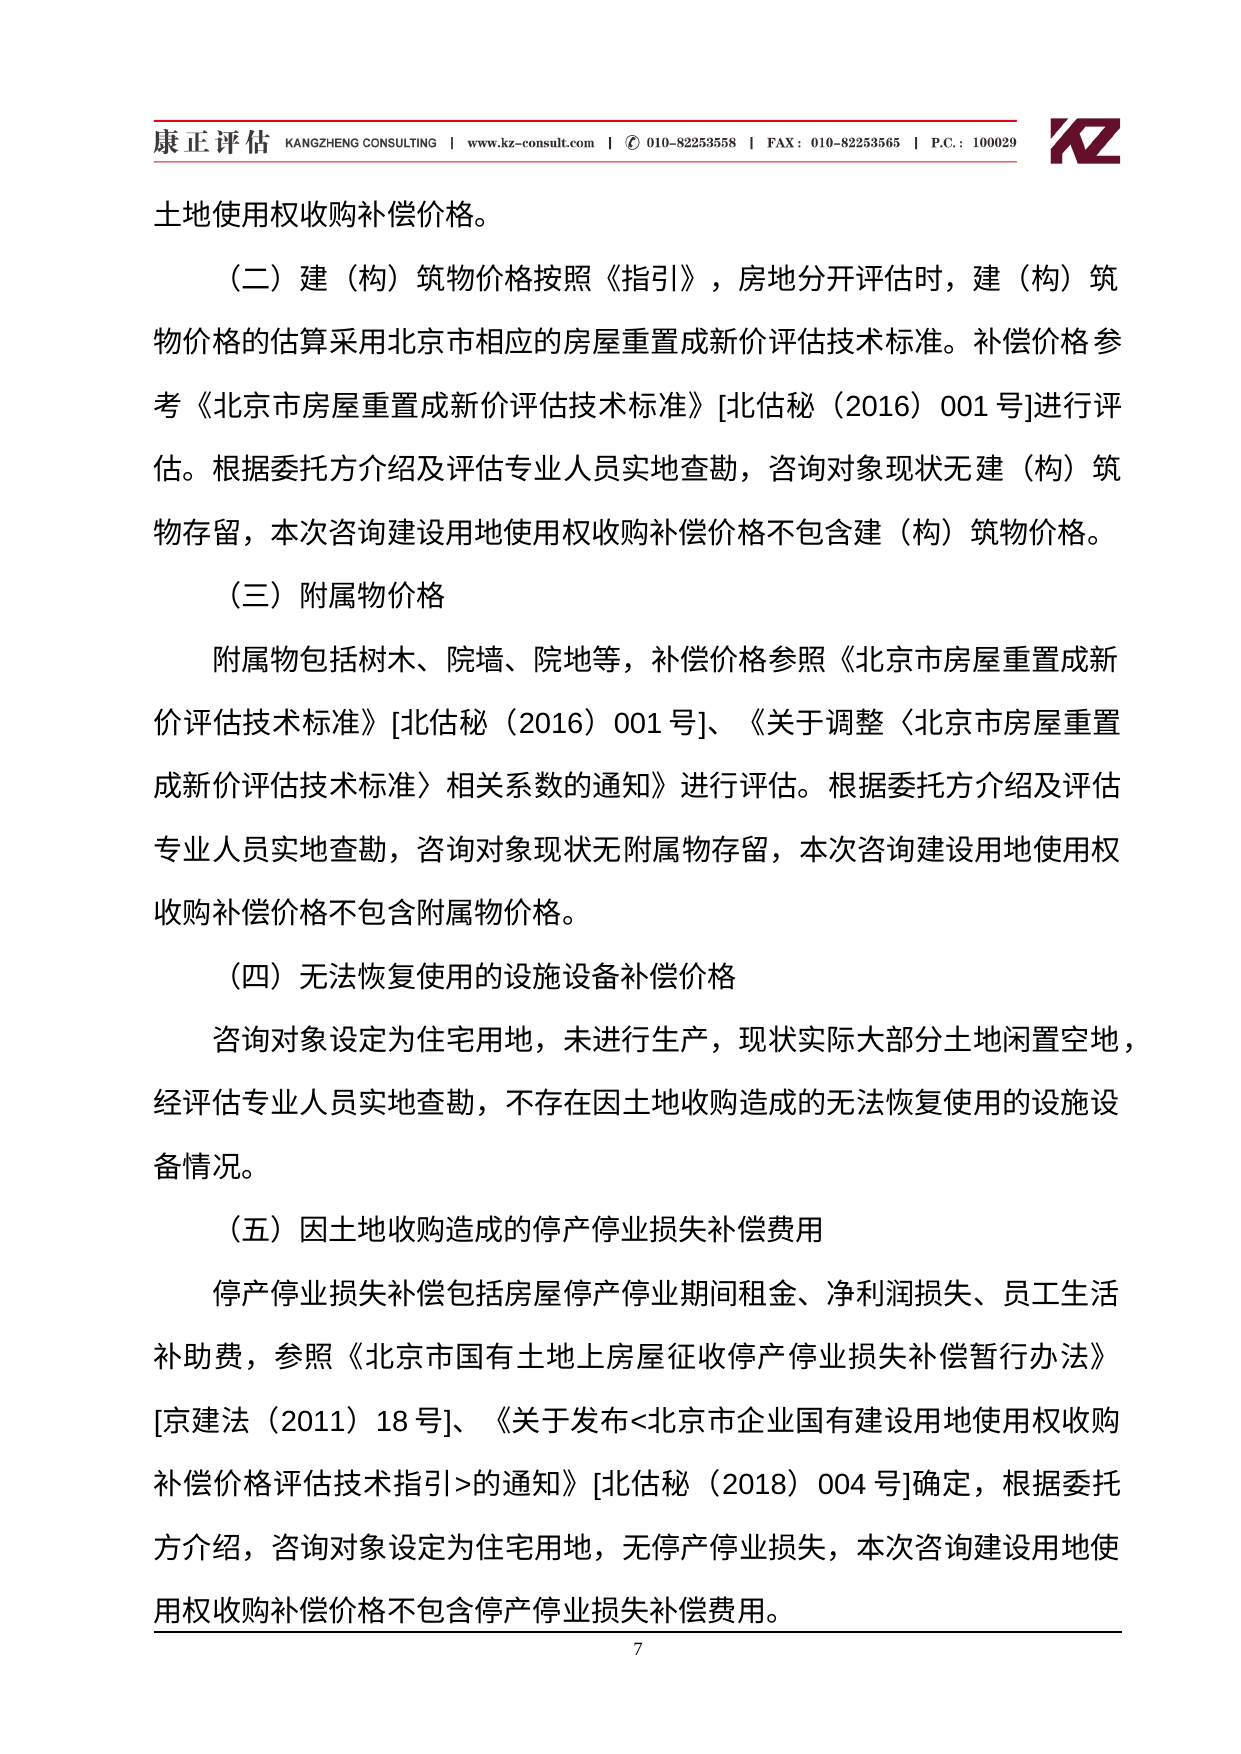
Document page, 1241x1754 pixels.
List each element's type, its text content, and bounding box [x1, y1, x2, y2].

text （三）附属物价格 [153, 573, 1122, 615]
picture [153, 118, 1121, 164]
text （二）建（构）筑物价格按照《指引》，房地分开评估时，建（构）筑物价格的估算采用北京市相应的房屋重置成新价评估技术标准。补偿价格参考《北京市房屋重置成新价评估技术标准》[北估秘（2016）001号]进行评估。根据委托方介绍及评估专业人员实地查勘，咨询对象现状无建（构）筑物存留，本次咨询建设用地使用权收购补偿价格不包含建（构）筑物价格。 [153, 255, 1122, 551]
text （四）无法恢复使用的设施设备补偿价格 [153, 953, 1122, 996]
text 综上所述，本报告所估算的土地价格为：咨询对象在咨询期日2023年10月16日，设定土地用途为住宅用地、土地使用权类型为划拨、土地开发程度为宗地红线外“七通”（通路、通电、通讯、通上水、通下水、通燃气、通热）、宗地内场地平整、容积率为2.8，于上述设定条件下国有建设用地土地使用权收购补偿价格。 [153, 192, 1122, 234]
text 附属物包括树木、院墙、院地等，补偿价格参照《北京市房屋重置成新价评估技术标准》[北估秘（2016）001号]、《关于调整〈北京市房屋重置成新价评估技术标准〉相关系数的通知》进行评估。根据委托方介绍及评估专业人员实地查勘，咨询对象现状无附属物存留，本次咨询建设用地使用权收购补偿价格不包含附属物价格。 [153, 636, 1122, 932]
text 停产停业损失补偿包括房屋停产停业期间租金、净利润损失、员工生活补助费，参照《北京市国有土地上房屋征收停产停业损失补偿暂行办法》[京建法（2011）18号]、《关于发布<北京市企业国有建设用地使用权收购补偿价格评估技术指引>的通知》[北估秘（2018）004号]确定，根据委托方介绍，咨询对象设定为住宅用地，无停产停业损失，本次咨询建设用地使用权收购补偿价格不包含停产停业损失补偿费用。 [153, 1270, 1122, 1630]
text （五）因土地收购造成的停产停业损失补偿费用 [153, 1207, 1122, 1249]
text 咨询对象设定为住宅用地，未进行生产，现状实际大部分土地闲置空地，经评估专业人员实地查勘，不存在因土地收购造成的无法恢复使用的设施设备情况。 [153, 1017, 1122, 1186]
